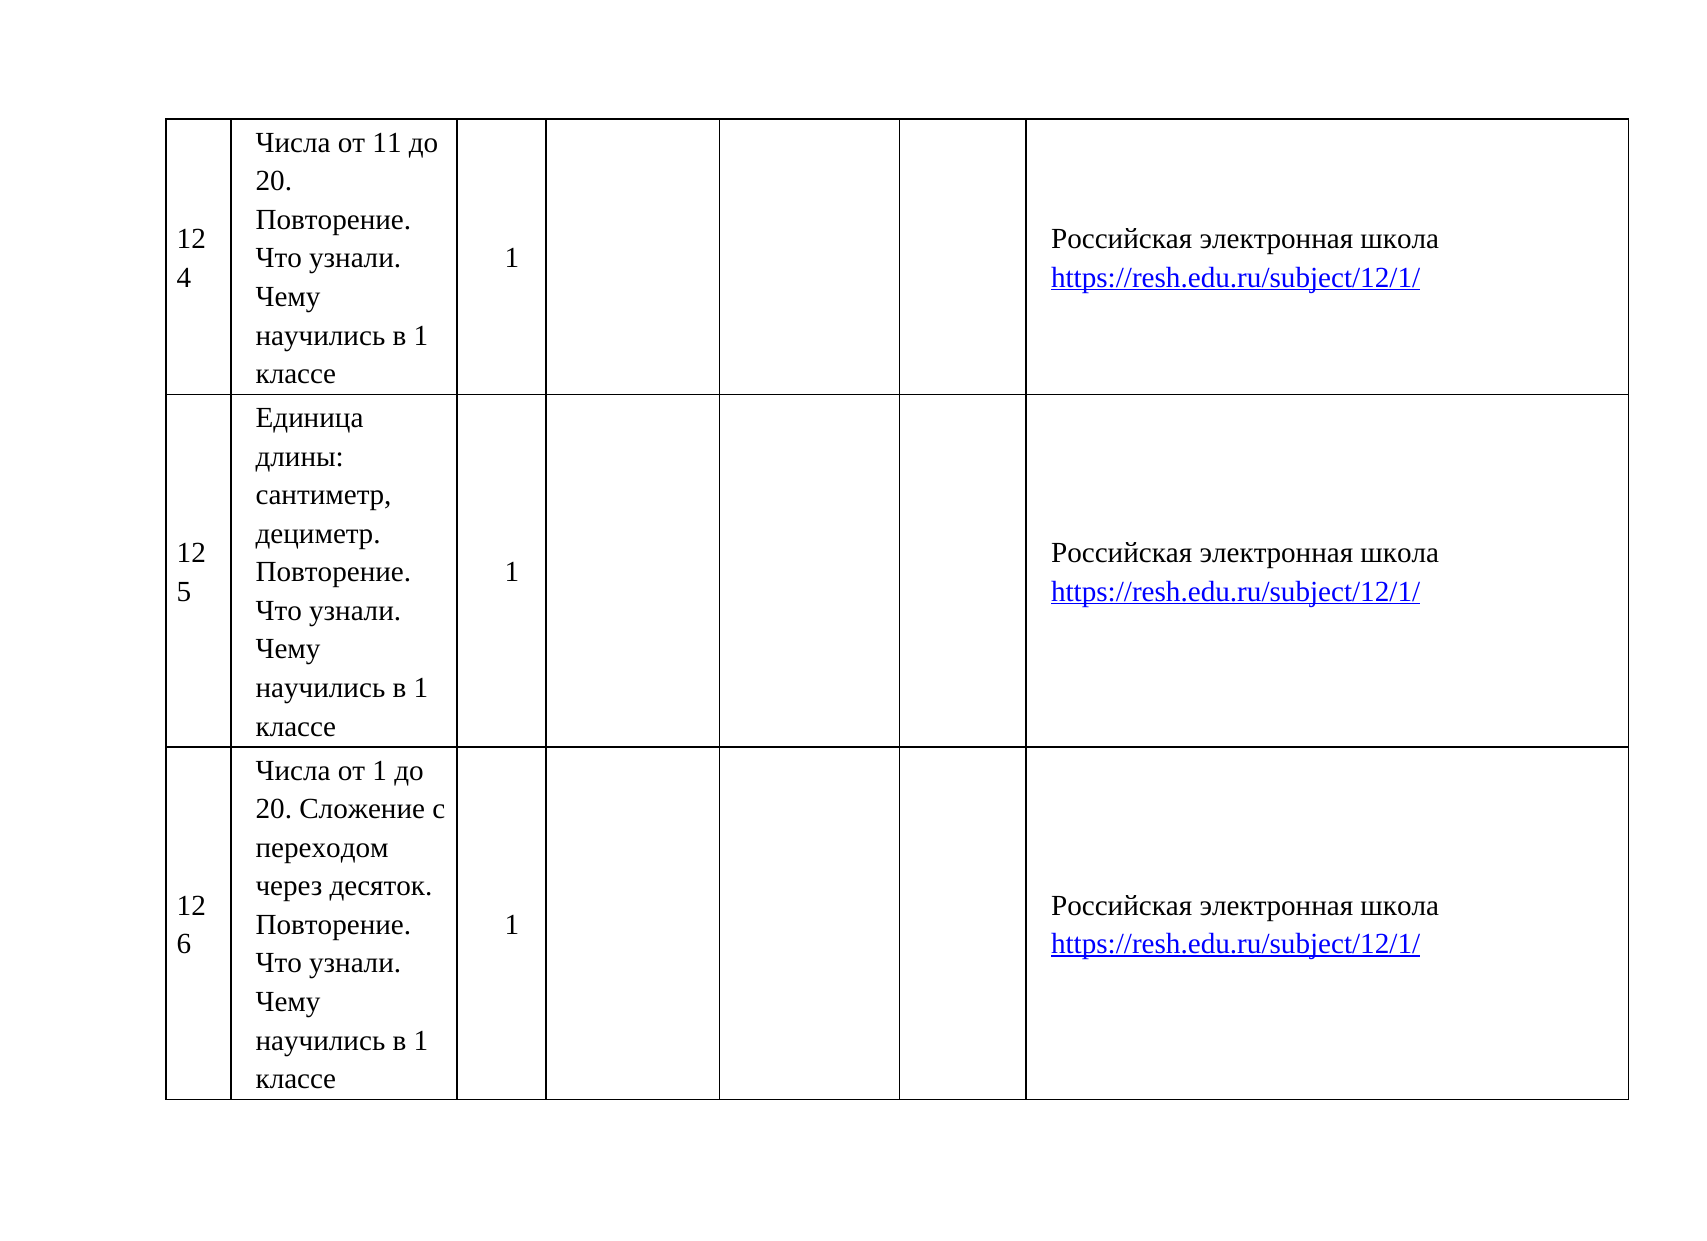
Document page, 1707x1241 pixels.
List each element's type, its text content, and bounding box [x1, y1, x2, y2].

table_cell [547, 395, 719, 746]
table_cell Числа от 1 до 20. Сложение с переходом через десяток. Повторение. Что узнали. Чему научились в 1 классе [232, 748, 456, 1098]
table_cell [547, 120, 719, 393]
table_cell Единица длины: сантиметр, дециметр. Повторение. Что узнали. Чему научились в 1 классе [232, 395, 456, 746]
table_cell [900, 120, 1025, 393]
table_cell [1027, 748, 1628, 1098]
table_cell 1 [458, 120, 545, 393]
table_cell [1027, 120, 1628, 393]
table_cell [720, 120, 899, 393]
table_cell [900, 395, 1025, 746]
table_cell 124 [167, 120, 230, 393]
table_cell [720, 748, 899, 1098]
table_cell [720, 395, 899, 746]
table_cell [547, 748, 719, 1098]
table_cell Числа от 11 до 20. Повторение. Что узнали. Чему научились в 1 классе [232, 120, 456, 393]
table_cell 126 [167, 748, 230, 1098]
table_cell Российская электронная школа https://resh.edu.ru/subject/12/1/ [1027, 395, 1628, 746]
table_cell 1 [458, 395, 545, 746]
table_cell 125 [167, 395, 230, 746]
table_cell [900, 748, 1025, 1098]
table_cell 1 [458, 748, 545, 1098]
